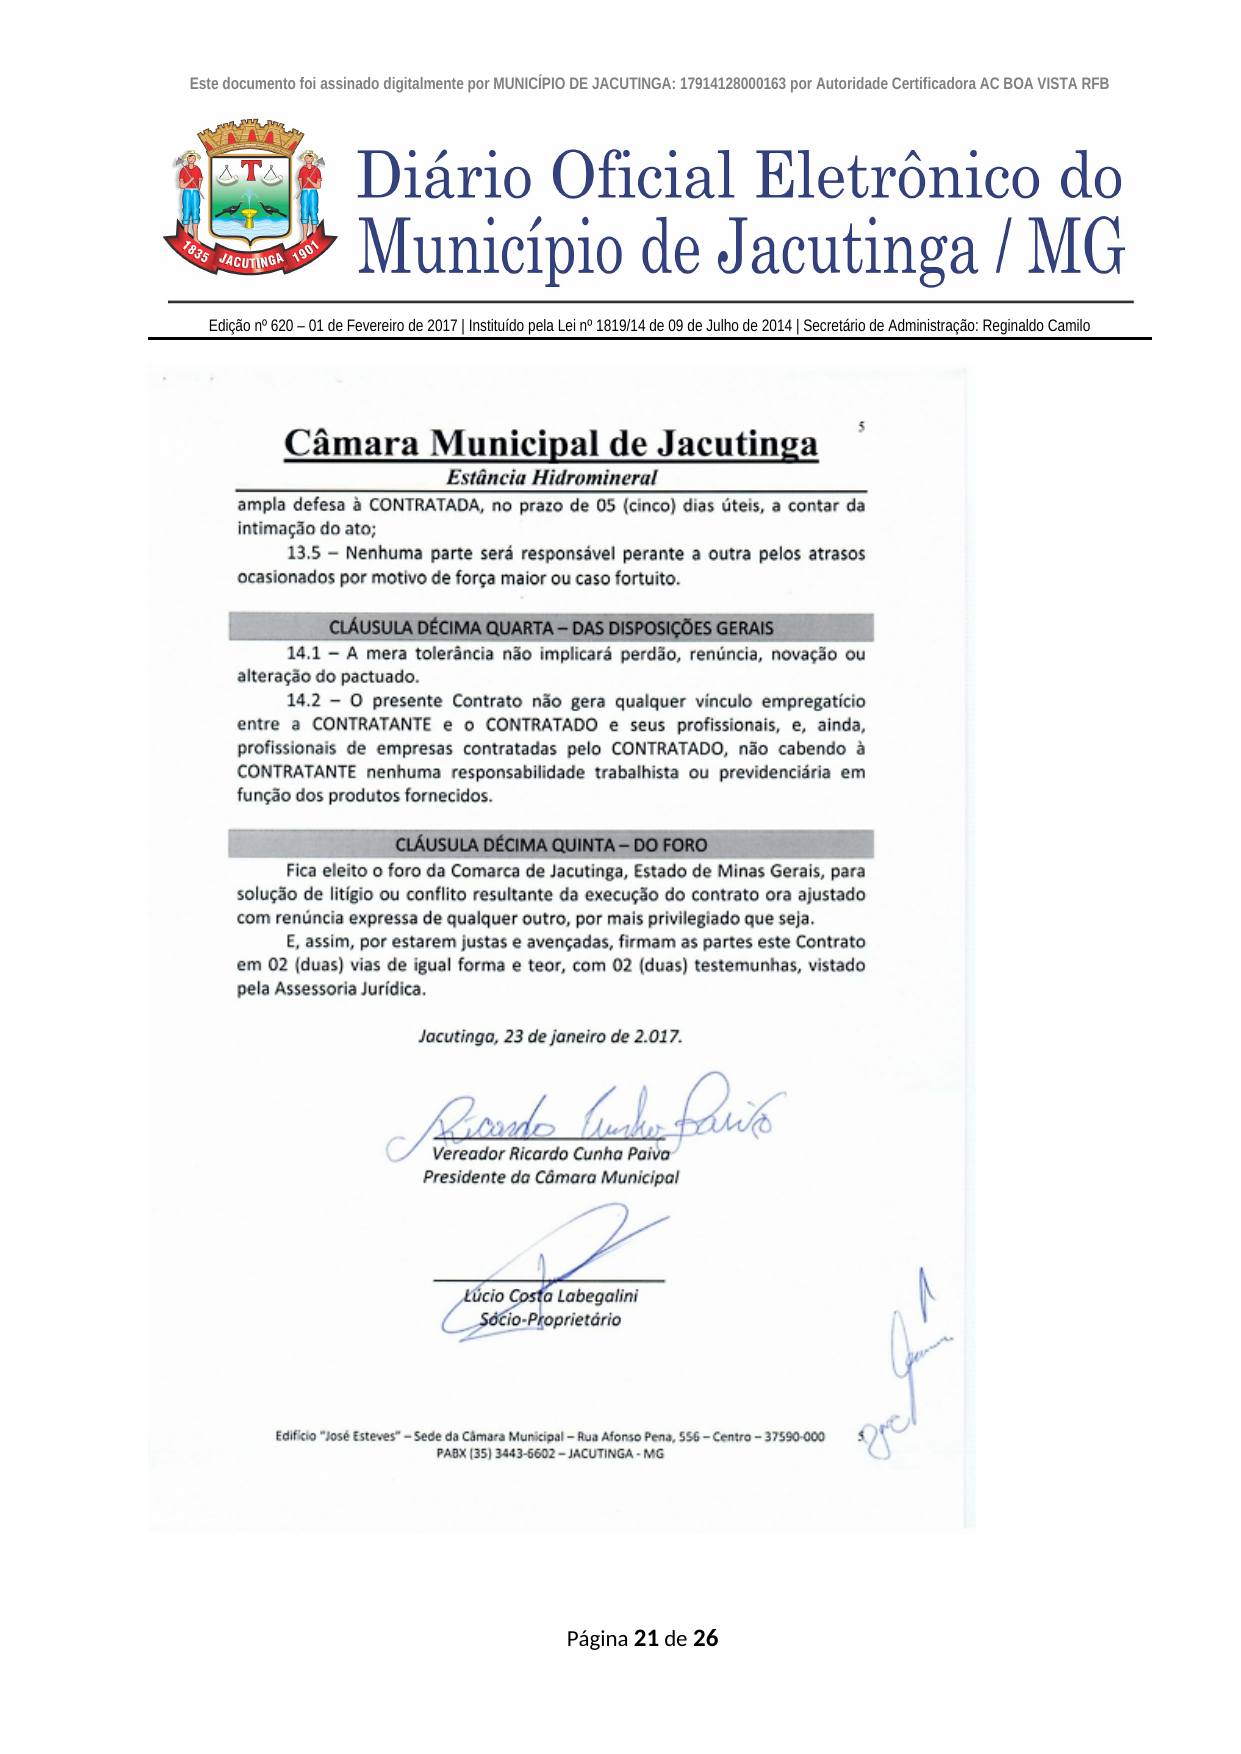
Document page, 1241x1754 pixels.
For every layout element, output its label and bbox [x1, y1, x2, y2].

picture [155, 97, 1145, 313]
picture [147, 364, 976, 1535]
